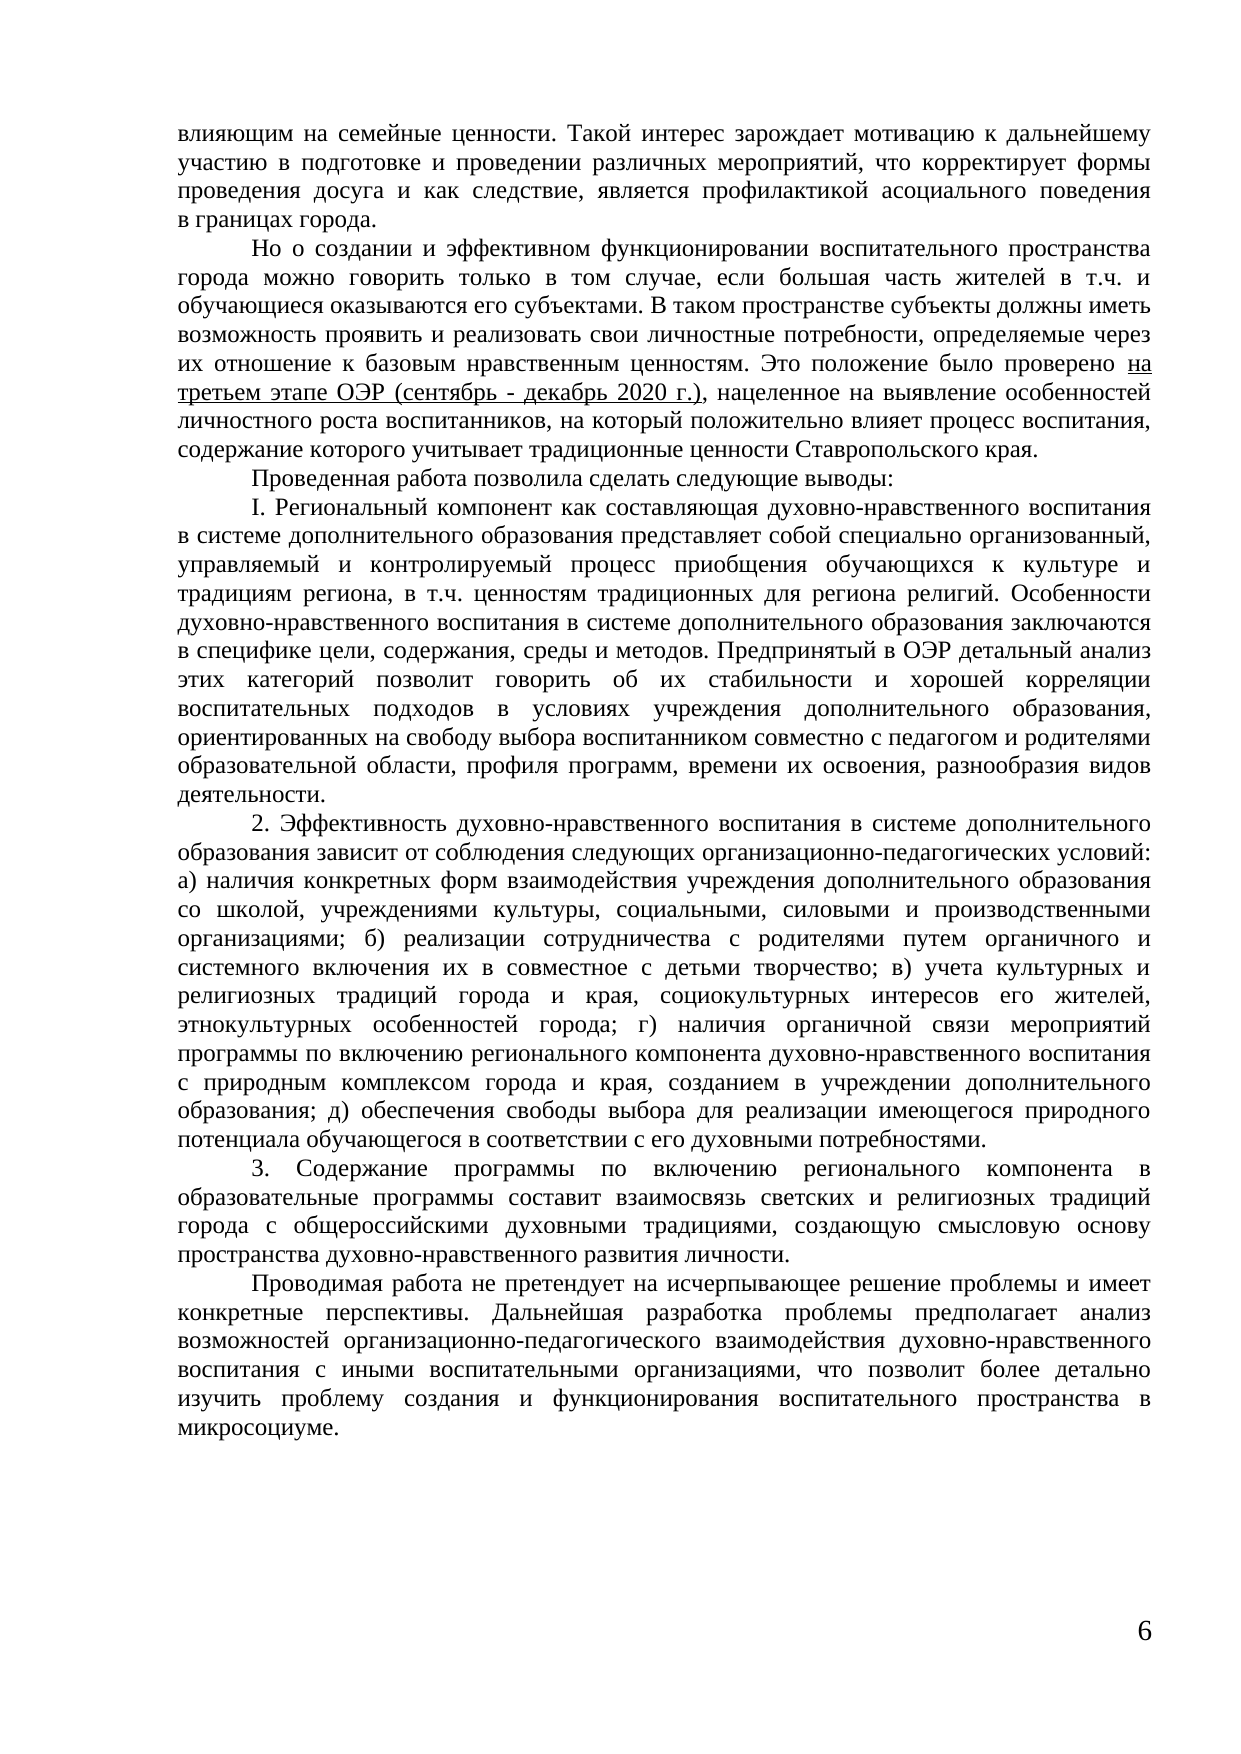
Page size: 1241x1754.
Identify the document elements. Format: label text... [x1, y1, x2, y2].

text Проведенная работа позволила сделать следующие выводы: [177, 463, 1152, 492]
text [177, 118, 1152, 233]
text Но о создании и эффективном функционировании воспитательного пространства города можно говорить только в том случае, если большая часть жителей в т.ч. и обучающиеся оказываются его субъектами. В таком пространстве субъекты должны иметь возможность проявить и реализовать свои личностные потребности, определяемые через их отношение к базовым нравственным ценностям. Это положение было проверено на третьем этапе ОЭР (сентябрь - декабрь 2020 г.), нацеленное на выявление особенностей личностного роста воспитанников, на который положительно влияет процесс воспитания, содержание которого учитывает традиционные ценности Ставропольского края. [177, 233, 1152, 463]
text I. Региональный компонент как составляющая духовно-нравственного воспитания в системе дополнительного образования представляет собой специально организованный, управляемый и контролируемый процесс приобщения обучающихся к культуре и традициям региона, в т.ч. ценностям традиционных для региона религий. Особенности духовно-нравственного воспитания в системе дополнительного образования заключаются в специфике цели, содержания, среды и методов. Предпринятый в ОЭР детальный анализ этих категорий позволит говорить об их стабильности и хорошей корреляции воспитательных подходов в условиях учреждения дополнительного образования, ориентированных на свободу выбора воспитанником совместно с педагогом и родителями образовательной области, профиля программ, времени их освоения, разнообразия видов деятельности. [177, 492, 1152, 808]
text 3. Содержание программы по включению регионального компонента в образовательные программы составит взаимосвязь светских и религиозных традиций города с общероссийскими духовными традициями, создающую смысловую основу пространства духовно-нравственного развития личности. [177, 1153, 1152, 1268]
text Проводимая работа не претендует на исчерпывающее решение проблемы и имеет конкретные перспективы. Дальнейшая разработка проблемы предполагает анализ возможностей организационно-педагогического взаимодействия духовно-нравственного воспитания с иными воспитательными организациями, что позволит более детально изучить проблему создания и функционирования воспитательного пространства в микросоциуме. [177, 1268, 1152, 1441]
text 2. Эффективность духовно-нравственного воспитания в системе дополнительного образования зависит от соблюдения следующих организационно-педагогических условий: а) наличия конкретных форм взаимодействия учреждения дополнительного образования со школой, учреждениями культуры, социальными, силовыми и производственными организациями; б) реализации сотрудничества с родителями путем органичного и системного включения их в совместное с детьми творчество; в) учета культурных и религиозных традиций города и края, социокультурных интересов его жителей, этнокультурных особенностей города; г) наличия органичной связи мероприятий программы по включению регионального компонента духовно-нравственного воспитания с природным комплексом города и края, созданием в учреждении дополнительного образования; д) обеспечения свободы выбора для реализации имеющегося природного потенциала обучающегося в соответствии с его духовными потребностями. [177, 808, 1152, 1153]
